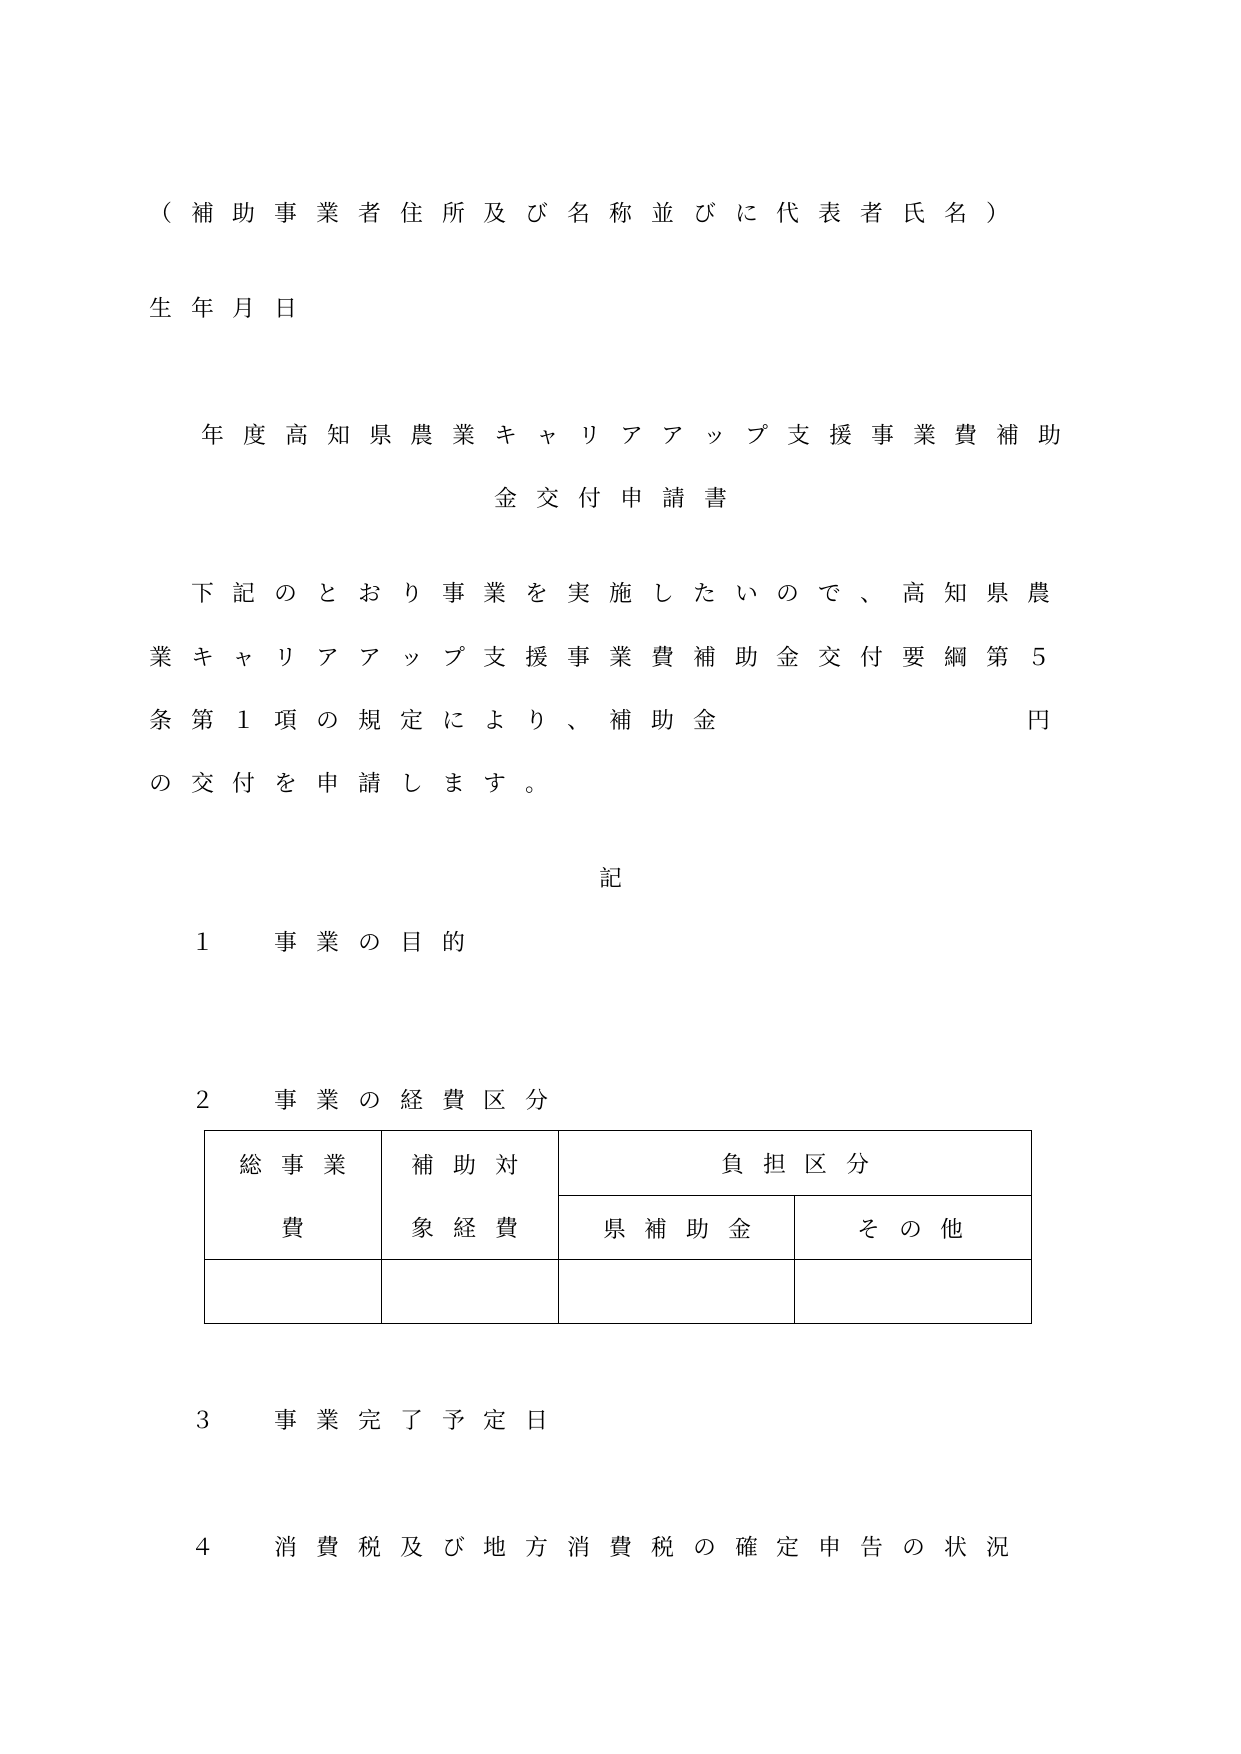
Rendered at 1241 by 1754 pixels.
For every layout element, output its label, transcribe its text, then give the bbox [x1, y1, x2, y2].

text 記 [149, 845, 1091, 909]
table_cell 県補助金 [559, 1196, 794, 1259]
text ２ 事業の経費区分 [149, 1067, 1091, 1130]
text 年度高知県農業キャリアアップ支援事業費補助金交付申請書 [149, 402, 1091, 529]
table_cell [795, 1260, 1031, 1323]
table_cell [382, 1260, 558, 1323]
text ３ 事業完了予定日 [149, 1387, 1091, 1451]
text １ 事業の目的 [149, 909, 1091, 972]
table_cell [205, 1260, 381, 1323]
text ４ 消費税及び地方消費税の確定申告の状況 [149, 1514, 1091, 1577]
text （補助事業者住所及び名称並びに代表者氏名） [149, 149, 1091, 244]
text 下記のとおり事業を実施したいので、高知県農業キャリアアップ支援事業費補助金交付要綱第５条第１項の規定により、補助金 円の交付を申請します。 [149, 560, 1091, 814]
table_header 補助対象経費 [382, 1131, 558, 1259]
table_header 負担区分 [559, 1131, 1031, 1195]
text 生年月日 [149, 244, 1007, 339]
table_cell その他 [795, 1196, 1031, 1259]
table_cell [559, 1260, 794, 1323]
table_header 総事業費 [205, 1131, 381, 1259]
